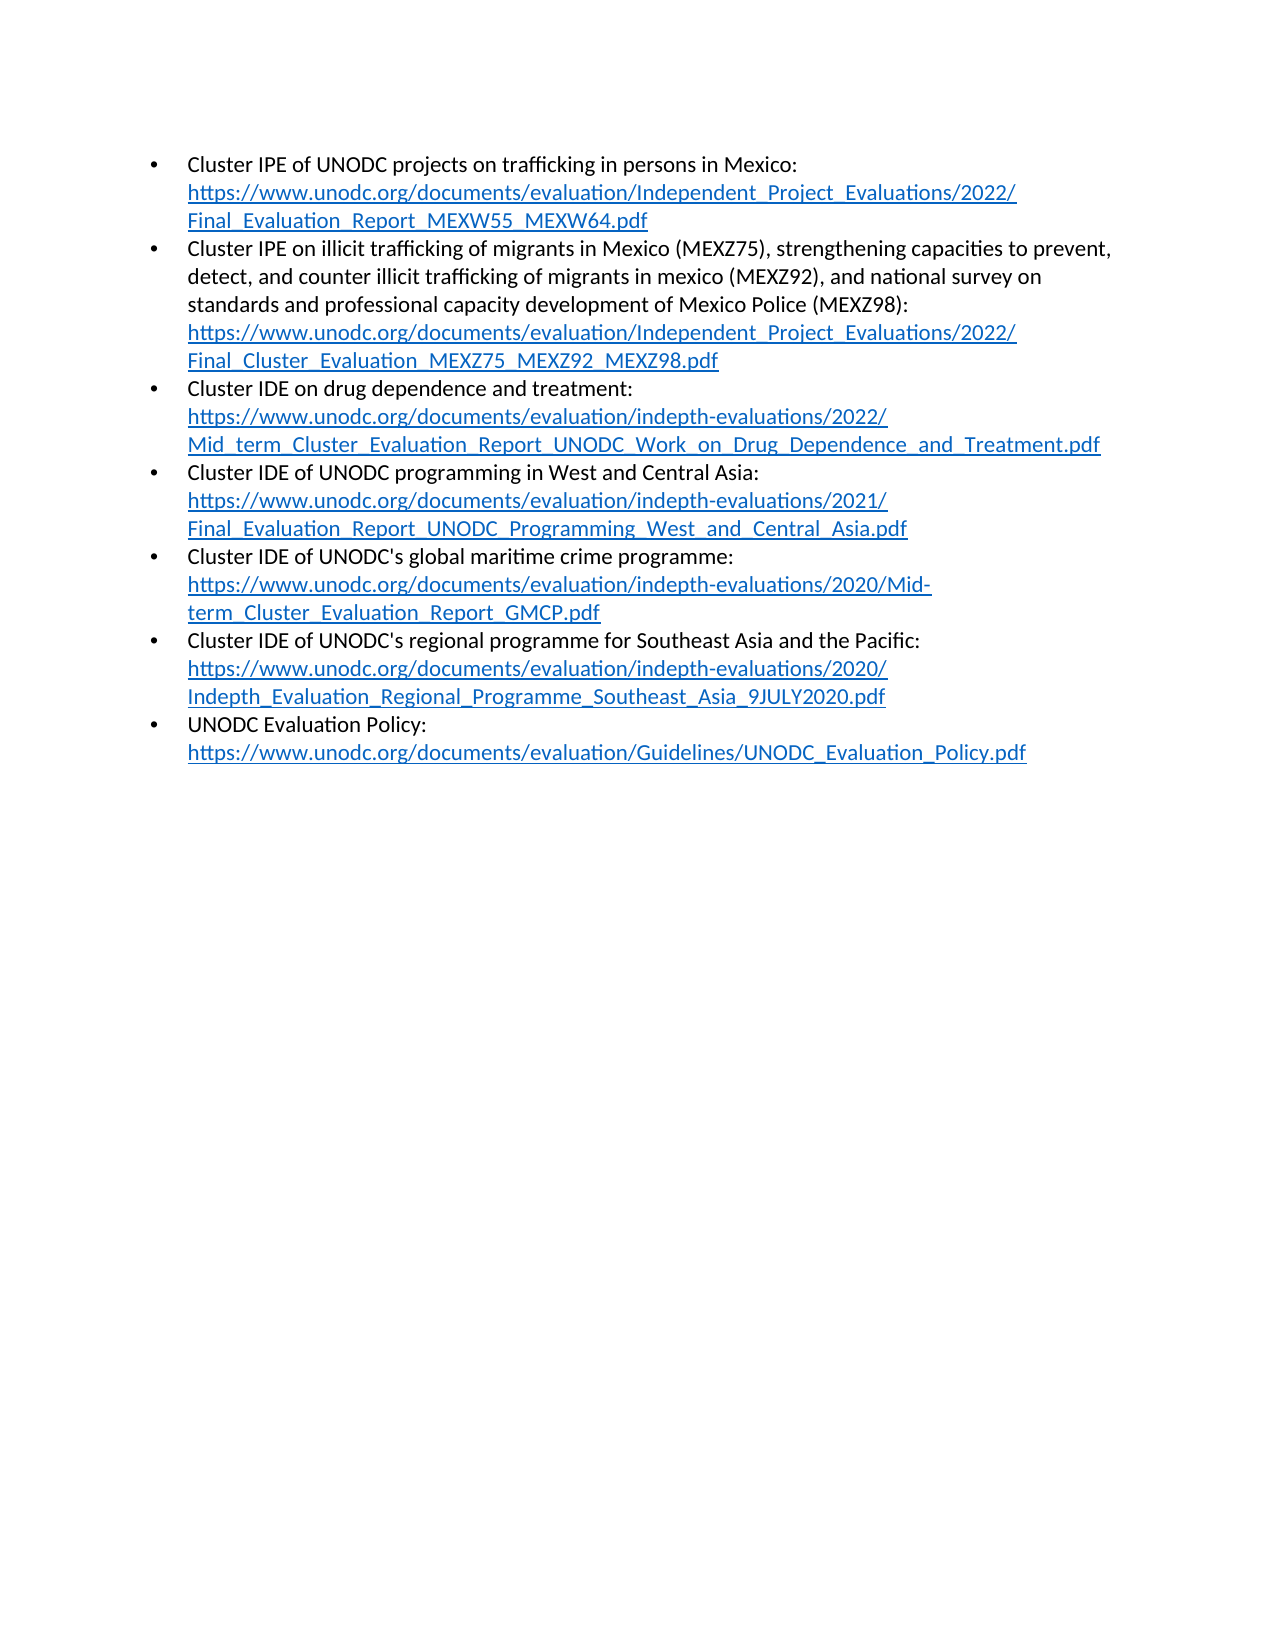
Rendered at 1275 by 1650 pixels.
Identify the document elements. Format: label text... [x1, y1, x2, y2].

list Cluster IDE of UNODC's global maritime crime programme: https://www.unodc.org/documents/evaluation/indepth-evaluations/2020/Mid-term_Cluster_Evaluation_Report_GMCP.pdf [150, 542, 1125, 626]
list Cluster IDE of UNODC programming in West and Central Asia: https://www.unodc.org/documents/evaluation/indepth-evaluations/2021/Final_Evaluation_Report_UNODC_Programming_West_and_Central_Asia.pdf [150, 458, 1125, 542]
list Cluster IPE on illicit trafficking of migrants in Mexico (MEXZ75), strengthening capacities to prevent, detect, and counter illicit trafficking of migrants in mexico (MEXZ92), and national survey on standards and professional capacity development of Mexico Police (MEXZ98): https://www.unodc.org/documents/evaluation/Independent_Project_Evaluations/2022/Final_Cluster_Evaluation_MEXZ75_MEXZ92_MEXZ98.pdf [150, 234, 1125, 374]
list UNODC Evaluation Policy: https://www.unodc.org/documents/evaluation/Guidelines/UNODC_Evaluation_Policy.pdf [150, 710, 1125, 766]
list Cluster IPE of UNODC projects on trafficking in persons in Mexico: https://www.unodc.org/documents/evaluation/Independent_Project_Evaluations/2022/Final_Evaluation_Report_MEXW55_MEXW64.pdf [150, 150, 1125, 234]
list Cluster IDE on drug dependence and treatment: https://www.unodc.org/documents/evaluation/indepth-evaluations/2022/Mid_term_Cluster_Evaluation_Report_UNODC_Work_on_Drug_Dependence_and_Treatment.pdf [150, 374, 1125, 458]
list Cluster IDE of UNODC's regional programme for Southeast Asia and the Pacific: https://www.unodc.org/documents/evaluation/indepth-evaluations/2020/Indepth_Evaluation_Regional_Programme_Southeast_Asia_9JULY2020.pdf [150, 626, 1125, 710]
